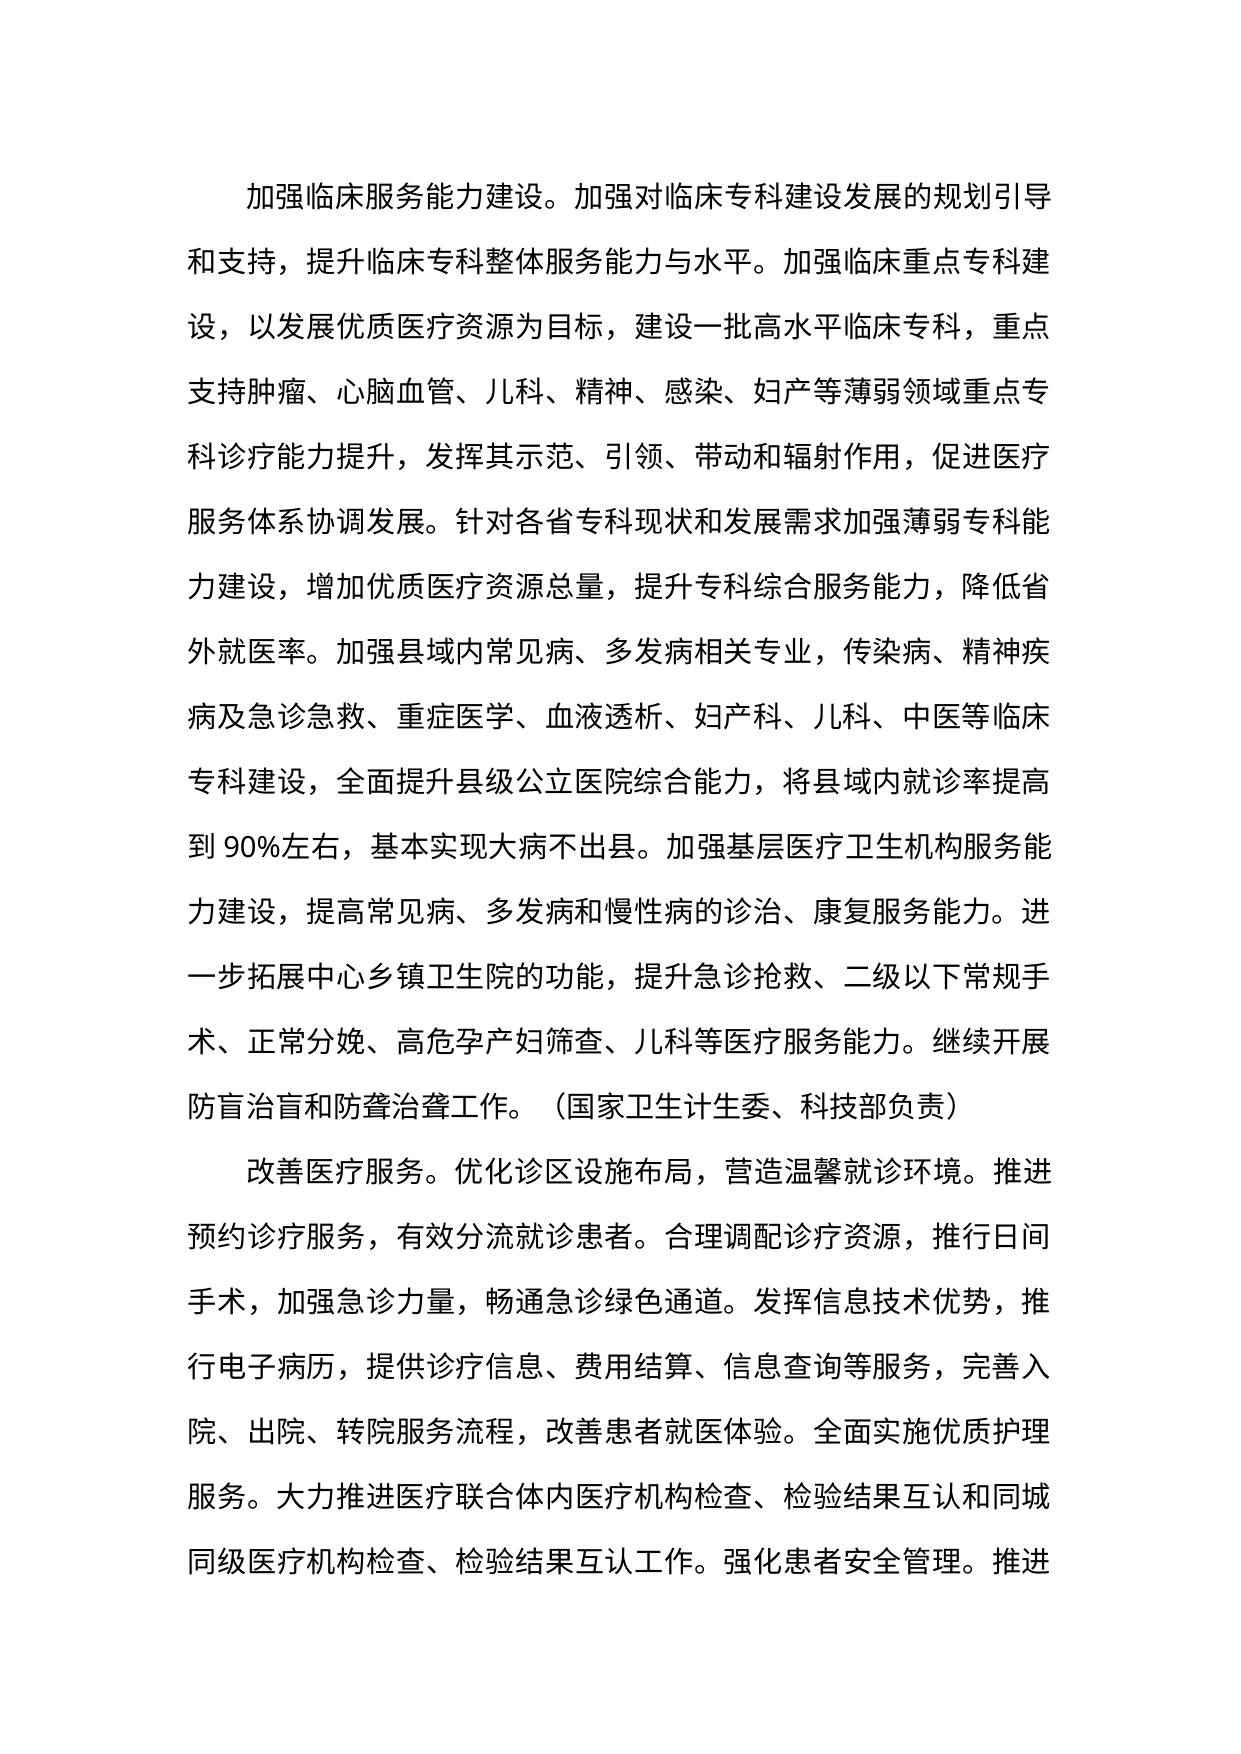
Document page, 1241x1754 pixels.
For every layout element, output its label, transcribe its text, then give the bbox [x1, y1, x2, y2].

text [187, 1137, 1053, 1592]
text 加强临床服务能力建设。加强对临床专科建设发展的规划引导和支持，提升临床专科整体服务能力与水平。加强临床重点专科建设，以发展优质医疗资源为目标，建设一批高水平临床专科，重点支持肿瘤、心脑血管、儿科、精神、感染、妇产等薄弱领域重点专科诊疗能力提升，发挥其示范、引领、带动和辐射作用，促进医疗服务体系协调发展。针对各省专科现状和发展需求加强薄弱专科能力建设，增加优质医疗资源总量，提升专科综合服务能力，降低省外就医率。加强县域内常见病、多发病相关专业，传染病、精神疾病及急诊急救、重症医学、血液透析、妇产科、儿科、中医等临床专科建设，全面提升县级公立医院综合能力，将县域内就诊率提高到90%左右，基本实现大病不出县。加强基层医疗卫生机构服务能力建设，提高常见病、多发病和慢性病的诊治、康复服务能力。进一步拓展中心乡镇卫生院的功能，提升急诊抢救、二级以下常规手术、正常分娩、高危孕产妇筛查、儿科等医疗服务能力。继续开展防盲治盲和防聋治聋工作。（国家卫生计生委、科技部负责） [187, 162, 1053, 1137]
